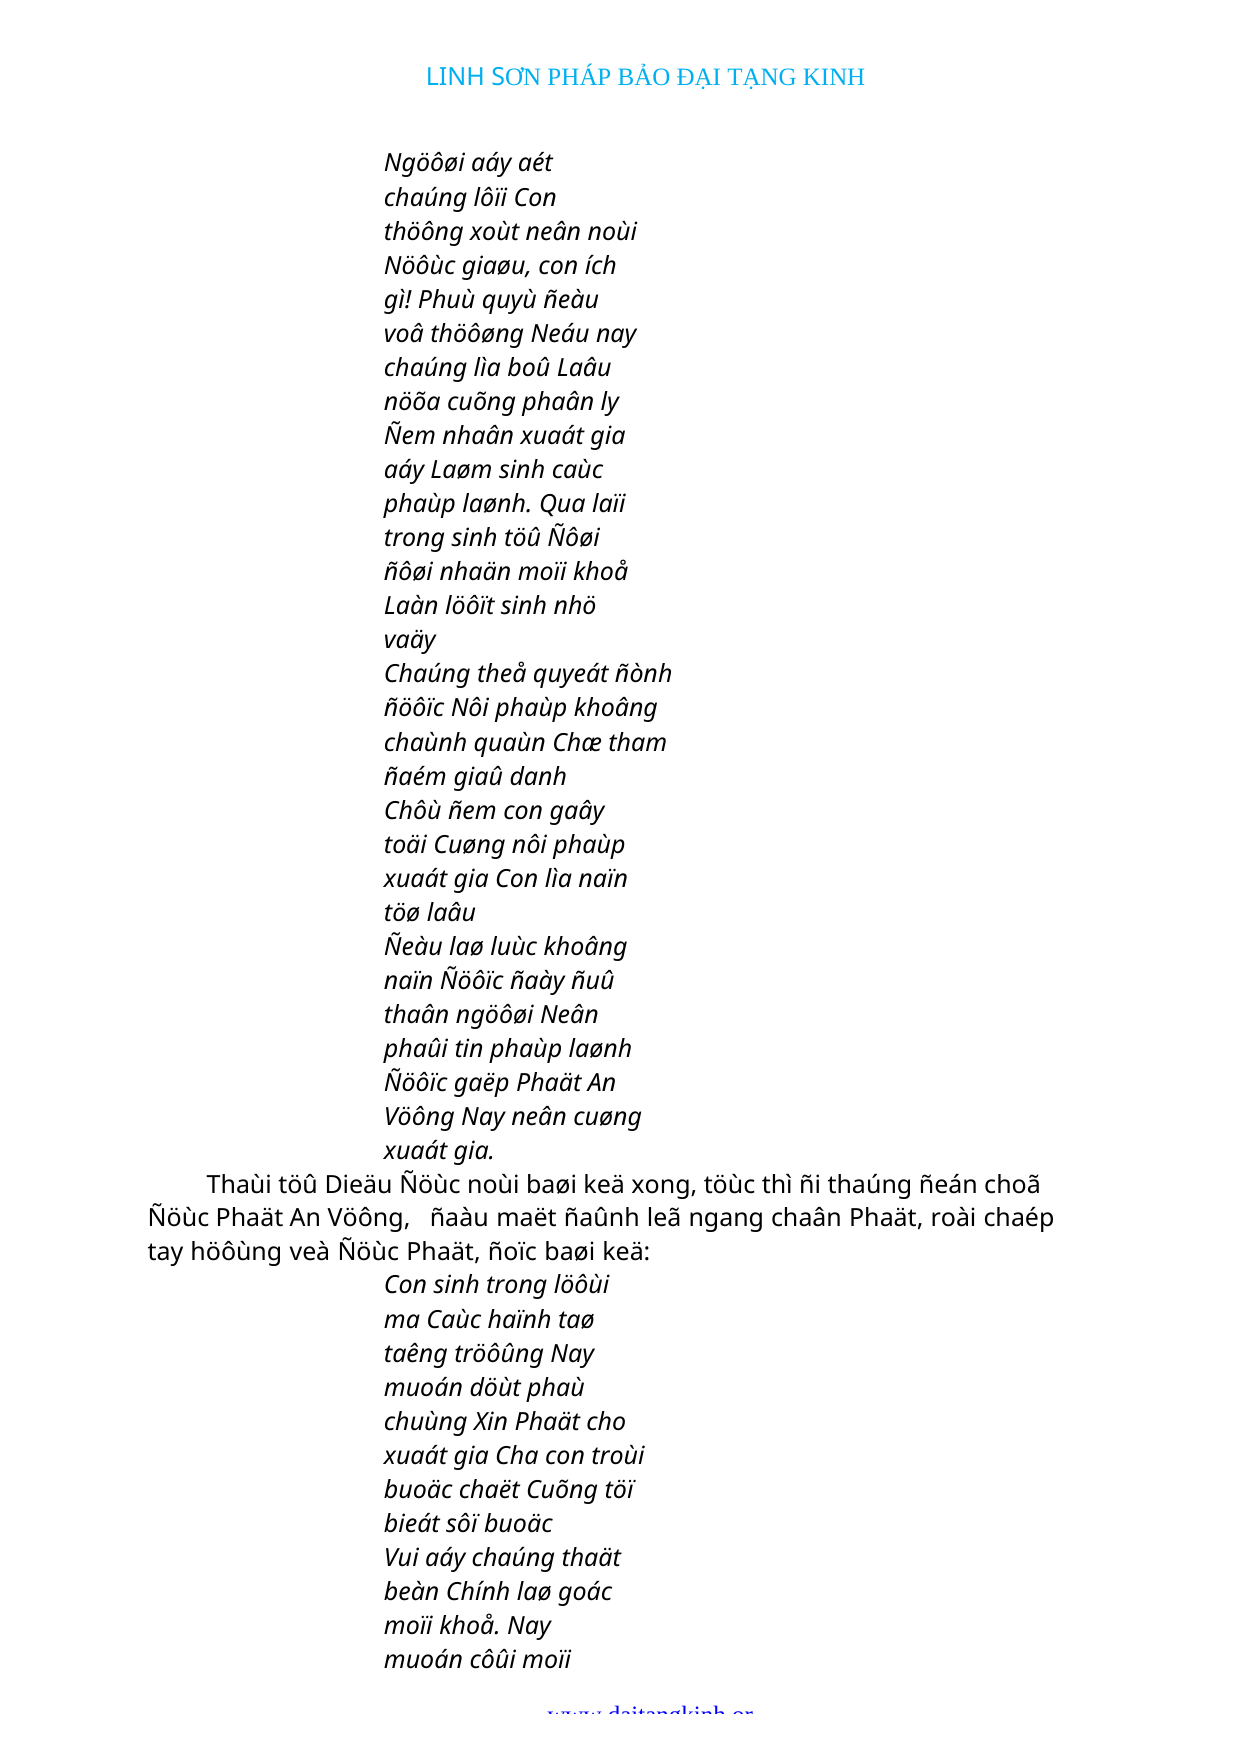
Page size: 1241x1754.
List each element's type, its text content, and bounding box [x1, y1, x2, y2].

text Ngöôøi aáy aét chaúng lôïi Con thöông xoùt neân noùi Nöôùc giaøu, con ích gì! Phuù quyù ñeàu voâ thöôøng Neáu nay chaúng lìa boû Laâu nöõa cuõng phaân ly Ñem nhaân xuaát gia aáy Laøm sinh caùc phaùp laønh. Qua laïi trong sinh töû Ñôøi ñôøi nhaän moïi khoå Laàn löôït sinh nhö vaäy [384, 145, 638, 656]
text Thaùi töû Dieäu Ñöùc noùi baøi keä xong, töùc thì ñi thaúng ñeán choã Ñöùc Phaät An Vöông, ñaàu maët ñaûnh leã ngang chaân Phaät, roài chaép tay höôùng veà Ñöùc Phaät, ñoïc baøi keä: [147, 1167, 1075, 1267]
text Chaúng theå quyeát ñònh ñöôïc Nôi phaùp khoâng chaùnh quaùn Chæ tham ñaém giaû danh [384, 656, 681, 792]
text Ñeàu laø luùc khoâng naïn Ñöôïc ñaày ñuû thaân ngöôøi Neân phaûi tin phaùp laønh Ñöôïc gaëp Phaät An Vöông Nay neân cuøng xuaát gia. [384, 928, 658, 1167]
text Chôù ñem con gaây toäi Cuøng nôi phaùp xuaát gia Con lìa naïn töø laâu [384, 792, 631, 928]
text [384, 1540, 627, 1676]
text Con sinh trong löôùi ma Caùc haïnh taø taêng tröôûng Nay muoán döùt phaù chuùng Xin Phaät cho xuaát gia Cha con troùi buoäc chaët Cuõng töï bieát sôï buoäc [384, 1267, 646, 1540]
